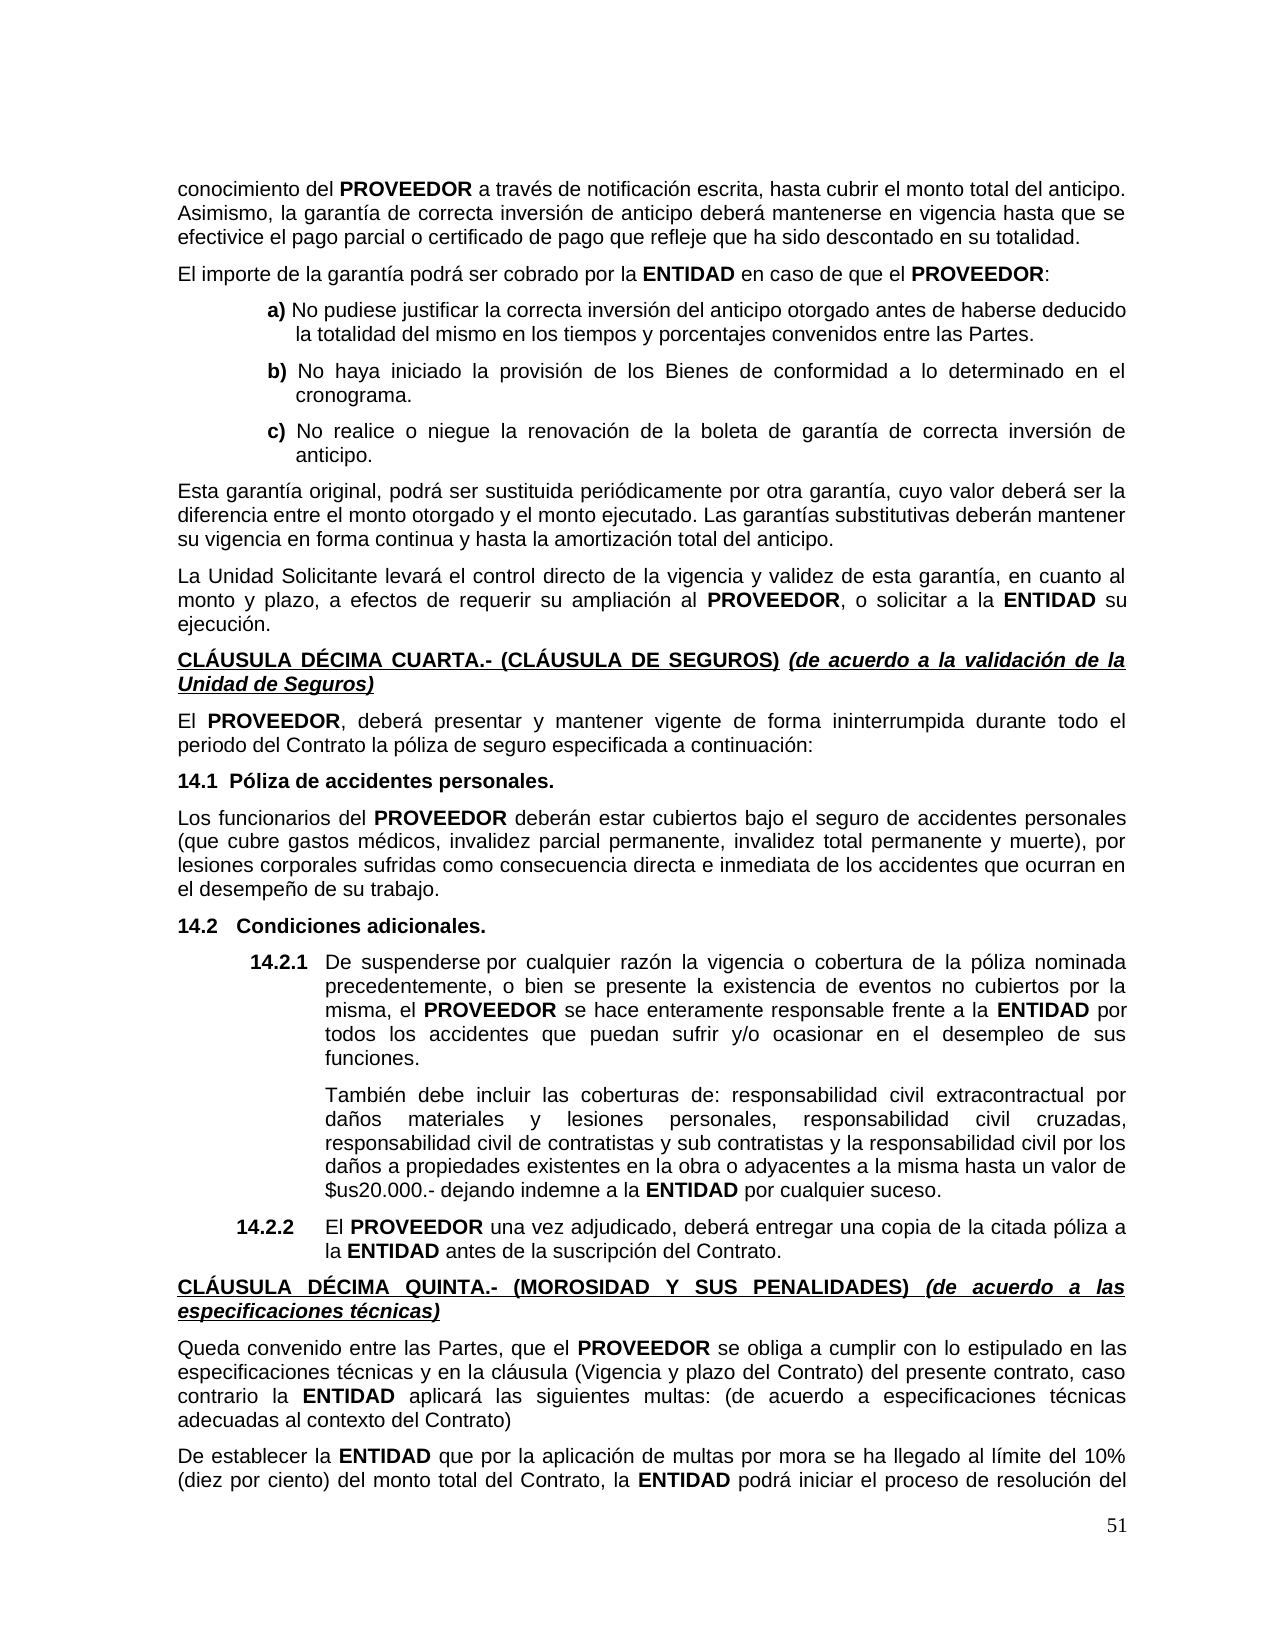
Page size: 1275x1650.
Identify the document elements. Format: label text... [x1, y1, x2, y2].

text Los funcionarios del PROVEEDOR deberán estar cubiertos bajo el seguro de accidentes personales (que cubre gastos médicos, invalidez parcial permanente, invalidez total permanente y muerte), por lesiones corporales sufridas como consecuencia directa e inmediata de los accidentes que ocurran en el desempeño de su trabajo. [177, 805, 1127, 901]
text b) No haya iniciado la provisión de los Bienes de conformidad a lo determinado en el cronograma. [267, 358, 1127, 406]
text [177, 1444, 1127, 1492]
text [177, 177, 1127, 249]
text El PROVEEDOR, deberá presentar y mantener vigente de forma ininterrumpida durante todo el periodo del Contrato la póliza de seguro especificada a continuación: [177, 708, 1127, 756]
text El importe de la garantía podrá ser cobrado por la ENTIDAD en caso de que el PROVEEDOR: [177, 262, 1127, 286]
list El PROVEEDOR una vez adjudicado, deberá entregar una copia de la citada póliza a la ENTIDAD antes de la suscripción del Contrato. [236, 1215, 1127, 1263]
text La Unidad Solicitante levará el control directo de la vigencia y validez de esta garantía, en cuanto al monto y plazo, a efectos de requerir su ampliación al PROVEEDOR, o solicitar a la ENTIDAD su ejecución. [177, 564, 1127, 636]
text c) No realice o niegue la renovación de la boleta de garantía de correcta inversión de anticipo. [267, 419, 1127, 467]
text CLÁUSULA DÉCIMA QUINTA.- (MOROSIDAD Y SUS PENALIDADES) (de acuerdo a las especificaciones técnicas) [177, 1275, 1127, 1323]
list Condiciones adicionales. [177, 914, 1127, 938]
text También debe incluir las coberturas de: responsabilidad civil extracontractual por daños materiales y lesiones personales, responsabilidad civil cruzadas, responsabilidad civil de contratistas y sub contratistas y la responsabilidad civil por los daños a propiedades existentes en la obra o adyacentes a la misma hasta un valor de $us20.000.- dejando indemne a la ENTIDAD por cualquier suceso. [325, 1082, 1127, 1202]
text a) No pudiese justificar la correcta inversión del anticipo otorgado antes de haberse deducido la totalidad del mismo en los tiempos y porcentajes convenidos entre las Partes. [267, 298, 1127, 346]
text CLÁUSULA DÉCIMA CUARTA.- (CLÁUSULA DE SEGUROS) (de acuerdo a la validación de la Unidad de Seguros) [177, 648, 1127, 696]
list De suspenderse por cualquier razón la vigencia o cobertura de la póliza nominada precedentemente, o bien se presente la existencia de eventos no cubiertos por la misma, el PROVEEDOR se hace enteramente responsable frente a la ENTIDAD por todos los accidentes que puedan sufrir y/o ocasionar en el desempleo de sus funciones. [250, 950, 1127, 1070]
text Esta garantía original, podrá ser sustituida periódicamente por otra garantía, cuyo valor deberá ser la diferencia entre el monto otorgado y el monto ejecutado. Las garantías substitutivas deberán mantener su vigencia en forma continua y hasta la amortización total del anticipo. [177, 479, 1127, 551]
text Queda convenido entre las Partes, que el PROVEEDOR se obliga a cumplir con lo estipulado en las especificaciones técnicas y en la cláusula (Vigencia y plazo del Contrato) del presente contrato, caso contrario la ENTIDAD aplicará las siguientes multas: (de acuerdo a especificaciones técnicas adecuadas al contexto del Contrato) [177, 1336, 1127, 1431]
text 14.1 Póliza de accidentes personales. [177, 769, 1127, 793]
